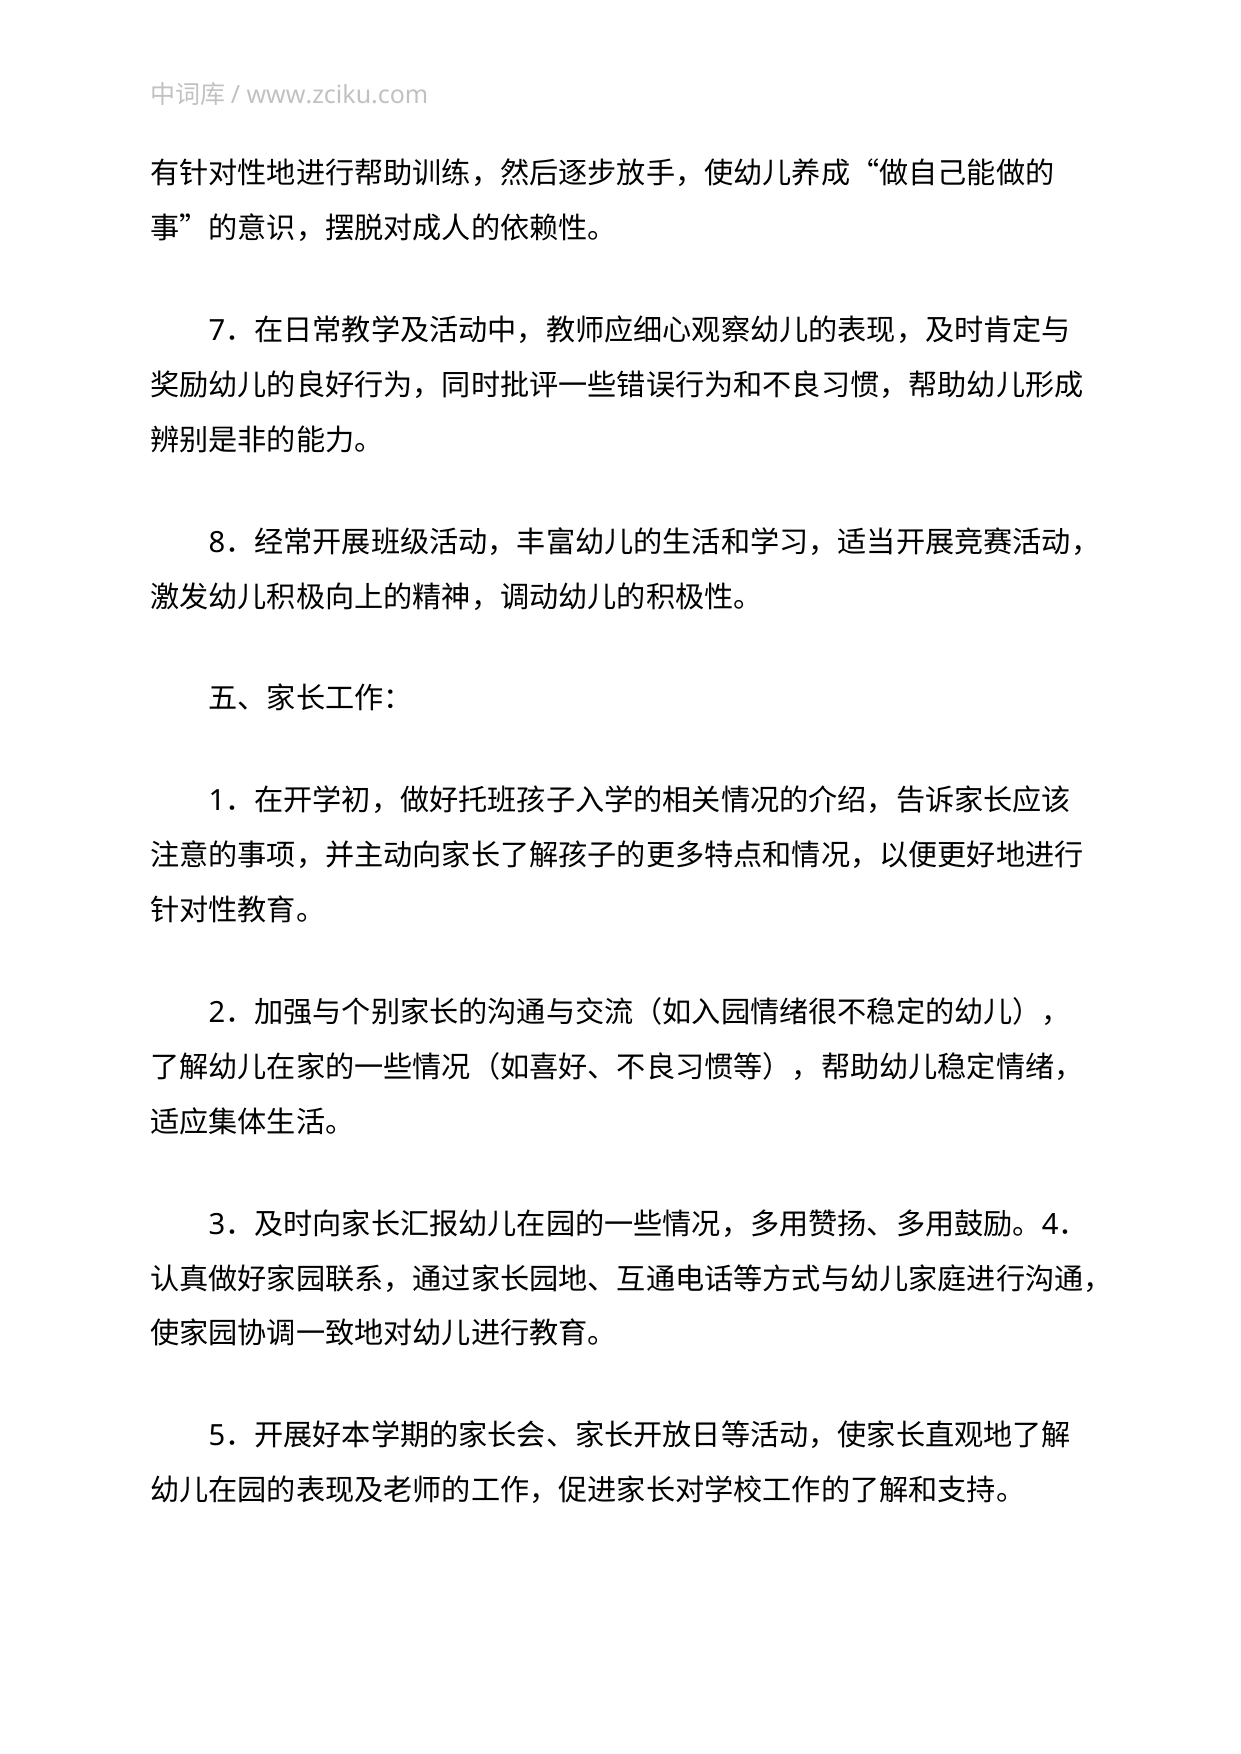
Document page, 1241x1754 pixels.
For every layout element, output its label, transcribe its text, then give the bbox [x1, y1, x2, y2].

text 5．开展好本学期的家长会、家长开放日等活动，使家长直观地了解幼儿在园的表现及老师的工作，促进家长对学校工作的了解和支持。 [150, 1412, 1090, 1509]
text 3．及时向家长汇报幼儿在园的一些情况，多用赞扬、多用鼓励。4．认真做好家园联系，通过家长园地、互通电话等方式与幼儿家庭进行沟通，使家园协调一致地对幼儿进行教育。 [150, 1200, 1090, 1352]
text 1．在开学初，做好托班孩子入学的相关情况的介绍，告诉家长应该注意的事项，并主动向家长了解孩子的更多特点和情况，以便更好地进行针对性教育。 [150, 777, 1090, 929]
text 7．在日常教学及活动中，教师应细心观察幼儿的表现，及时肯定与奖励幼儿的良好行为，同时批评一些错误行为和不良习惯，帮助幼儿形成辨别是非的能力。 [150, 307, 1090, 459]
text 2．加强与个别家长的沟通与交流（如入园情绪很不稳定的幼儿），了解幼儿在家的一些情况（如喜好、不良习惯等），帮助幼儿稳定情绪，适应集体生活。 [150, 988, 1090, 1141]
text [150, 150, 1090, 247]
text 8．经常开展班级活动，丰富幼儿的生活和学习，适当开展竞赛活动，激发幼儿积极向上的精神，调动幼儿的积极性。 [150, 518, 1090, 616]
text 五、家长工作： [150, 675, 1090, 717]
